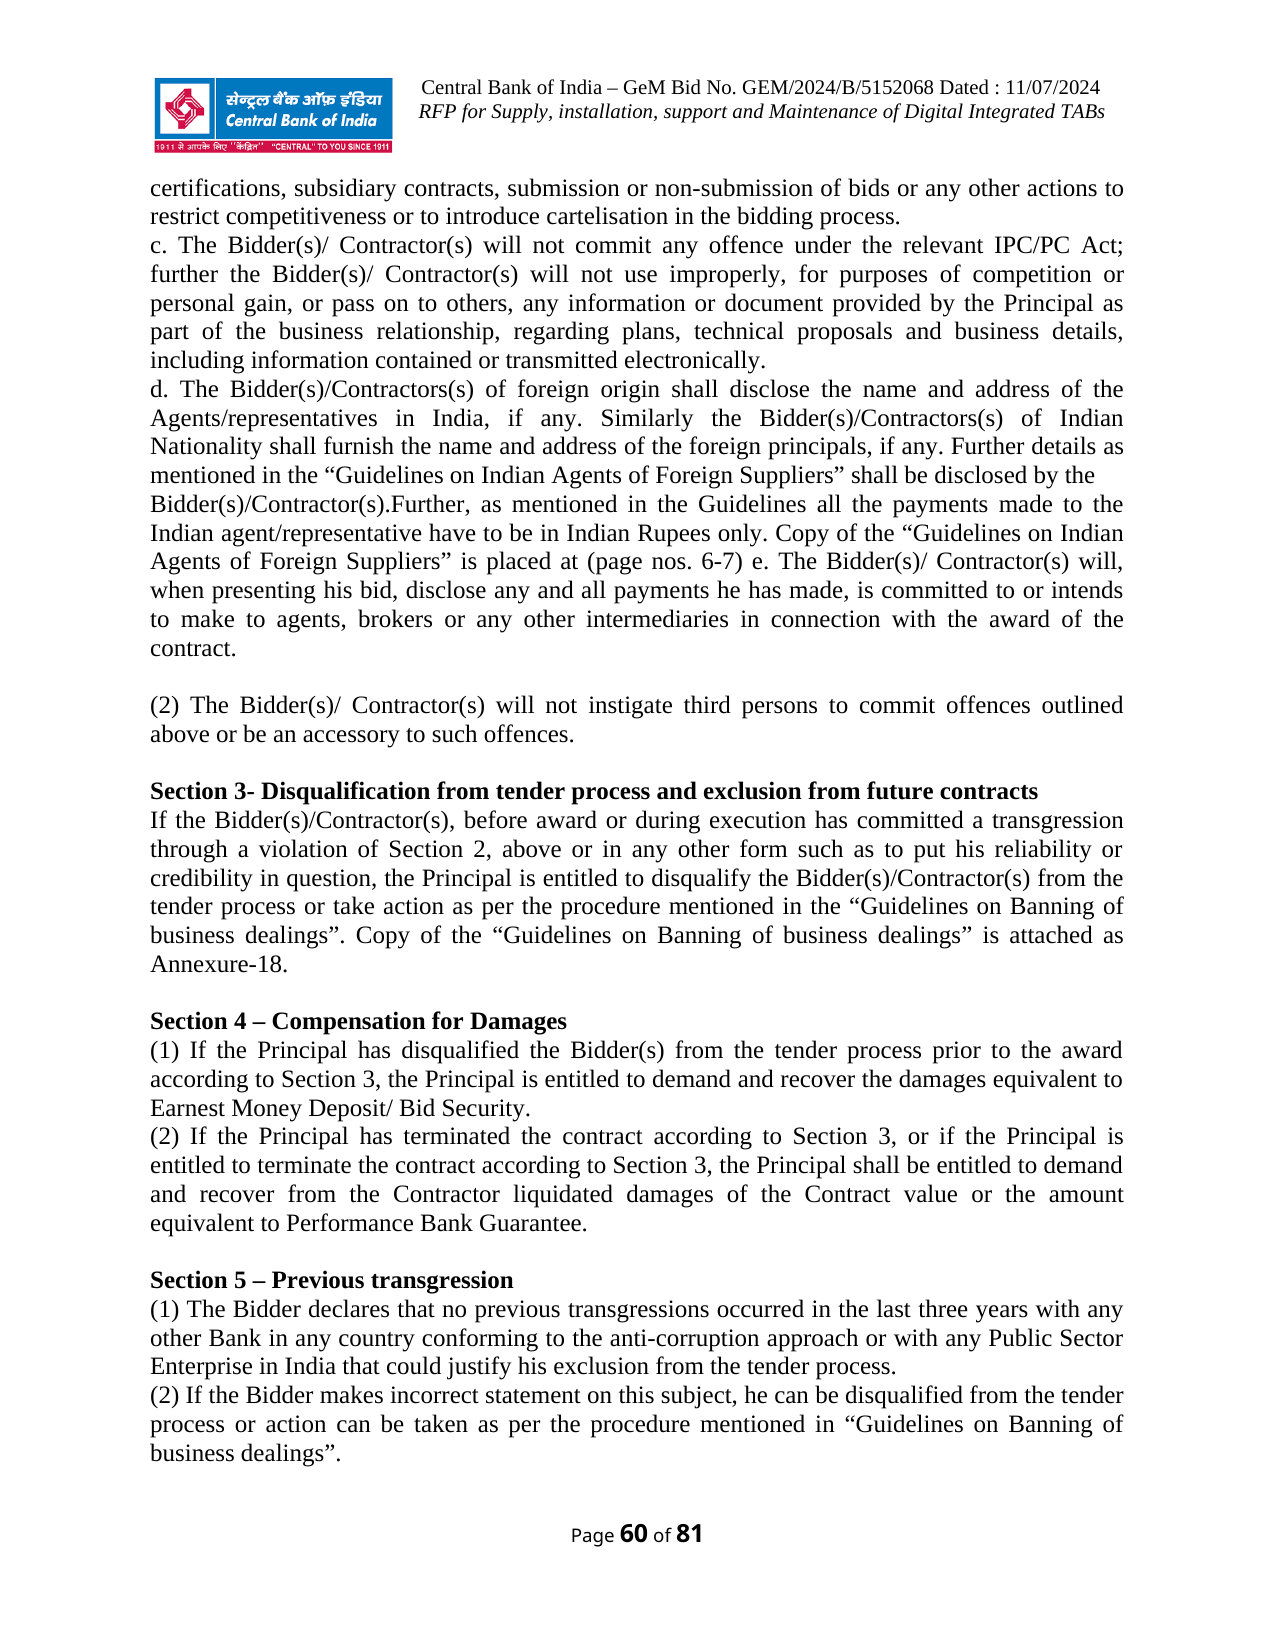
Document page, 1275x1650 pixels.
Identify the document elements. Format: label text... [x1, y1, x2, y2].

text Section 4 – Compensation for Damages [150, 1006, 1125, 1035]
text (1) The Bidder declares that no previous transgressions occurred in the last three years with any other Bank in any country conforming to the anti-corruption approach or with any Public Sector Enterprise in India that could justify his exclusion from the tender process. [150, 1294, 1125, 1380]
text (2) If the Principal has terminated the contract according to Section 3, or if the Principal is entitled to terminate the contract according to Section 3, the Principal shall be entitled to demand and recover from the Contractor liquidated damages of the Contract value or the amount equivalent to Performance Bank Guarantee. [150, 1121, 1125, 1236]
picture [150, 75, 397, 156]
text Bidder(s)/Contractor(s).Further, as mentioned in the Guidelines all the payments made to the Indian agent/representative have to be in Indian Rupees only. Copy of the “Guidelines on Indian Agents of Foreign Suppliers” is placed at (page nos. 6-7) e. The Bidder(s)/ Contractor(s) will, when presenting his bid, disclose any and all payments he has made, is committed to or intends to make to agents, brokers or any other intermediaries in connection with the award of the contract. [150, 489, 1125, 661]
text Section 3- Disqualification from tender process and exclusion from future contracts [150, 776, 1125, 805]
text Section 5 – Previous transgression [150, 1265, 1125, 1294]
text (2) If the Bidder makes incorrect statement on this subject, he can be disqualified from the tender process or action can be taken as per the procedure mentioned in “Guidelines on Banning of business dealings”. [150, 1380, 1125, 1466]
text c. The Bidder(s)/ Contractor(s) will not commit any offence under the relevant IPC/PC Act; further the Bidder(s)/ Contractor(s) will not use improperly, for purposes of competition or personal gain, or pass on to others, any information or document provided by the Principal as part of the business relationship, regarding plans, technical proposals and business details, including information contained or transmitted electronically. [150, 230, 1125, 374]
text (2) The Bidder(s)/ Contractor(s) will not instigate third persons to commit offences outlined above or be an accessory to such offences. [150, 690, 1125, 748]
text d. The Bidder(s)/Contractors(s) of foreign origin shall disclose the name and address of the Agents/representatives in India, if any. Similarly the Bidder(s)/Contractors(s) of Indian Nationality shall furnish the name and address of the foreign principals, if any. Further details as mentioned in the “Guidelines on Indian Agents of Foreign Suppliers” shall be disclosed by the [150, 374, 1125, 489]
text (1) If the Principal has disqualified the Bidder(s) from the tender process prior to the award according to Section 3, the Principal is entitled to demand and recover the damages equivalent to Earnest Money Deposit/ Bid Security. [150, 1035, 1125, 1121]
text If the Bidder(s)/Contractor(s), before award or during execution has committed a transgression through a violation of Section 2, above or in any other form such as to put his reliability or credibility in question, the Principal is entitled to disqualify the Bidder(s)/Contractor(s) from the tender process or take action as per the procedure mentioned in the “Guidelines on Banning of business dealings”. Copy of the “Guidelines on Banning of business dealings” is attached as Annexure-18. [150, 805, 1125, 978]
